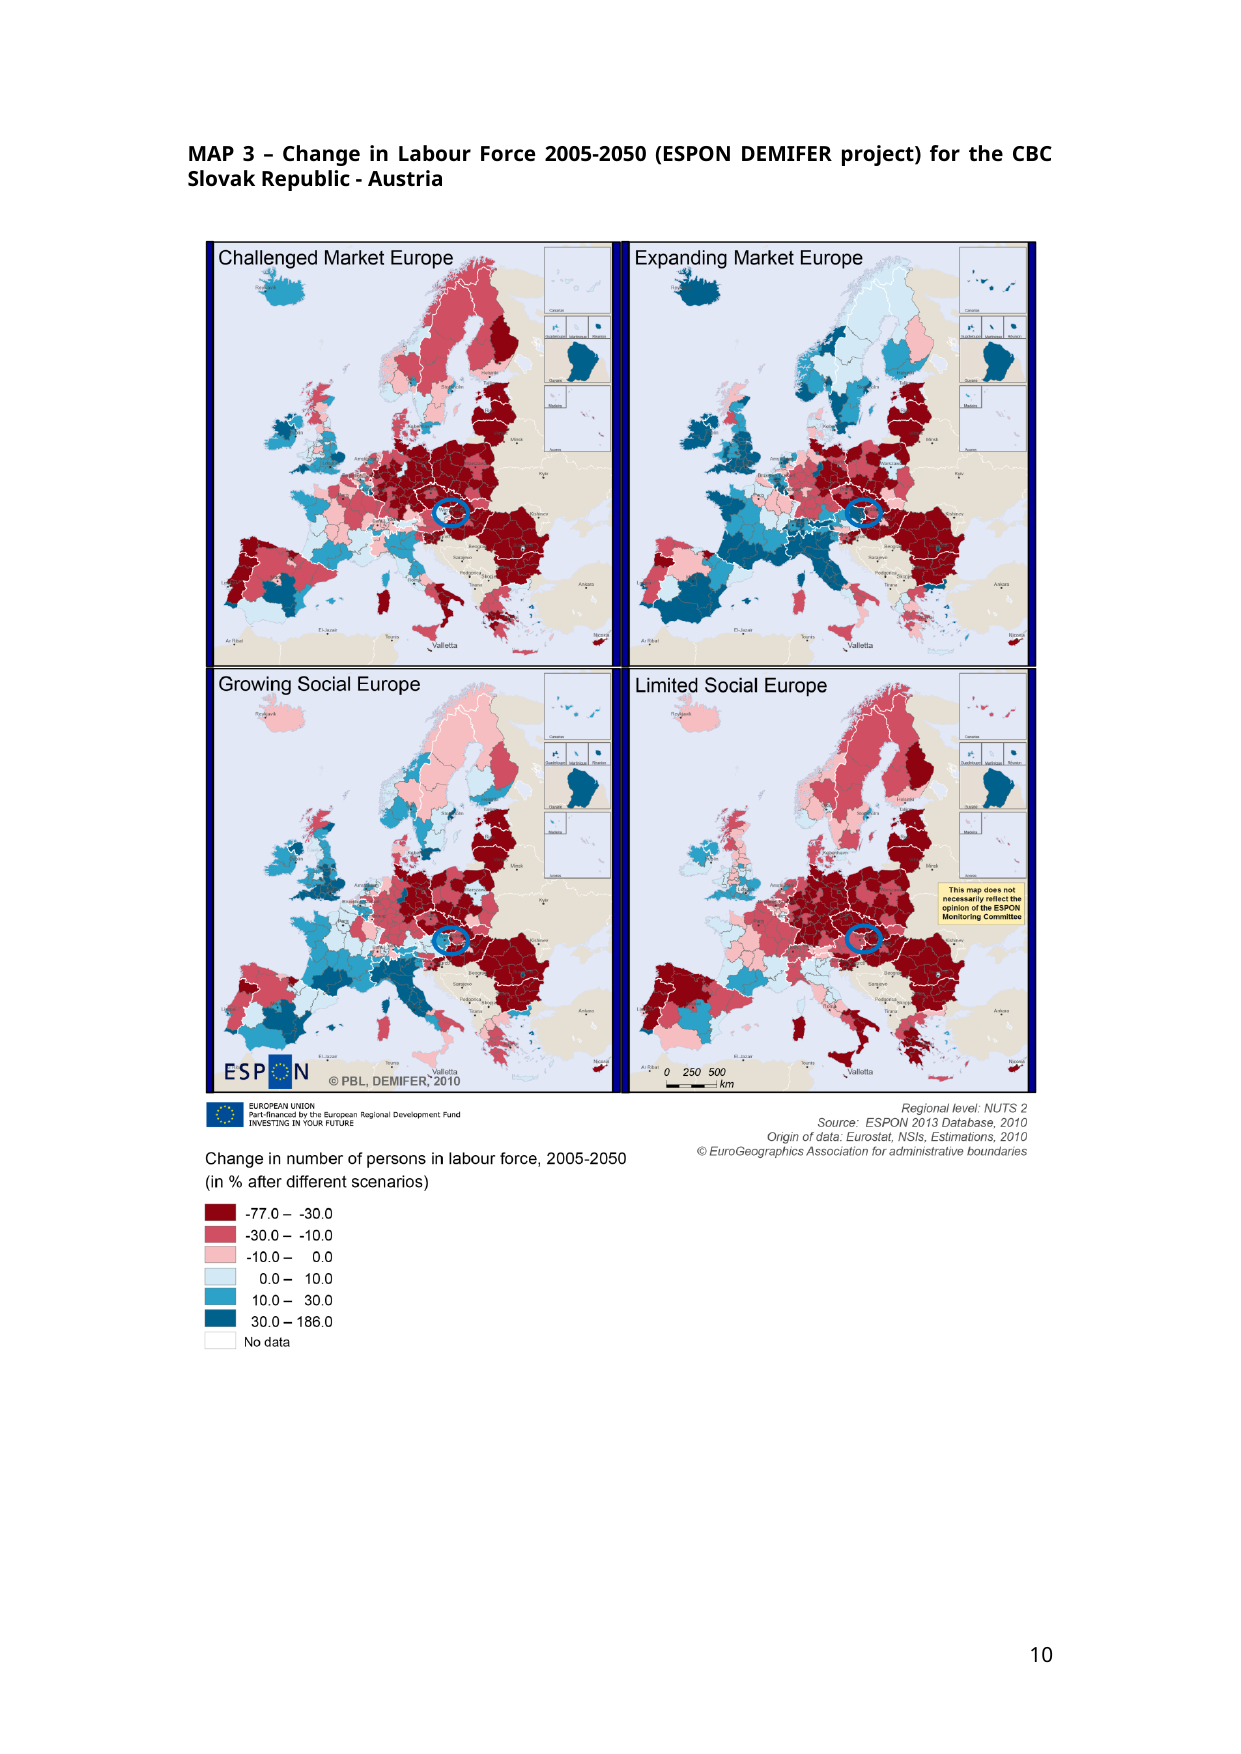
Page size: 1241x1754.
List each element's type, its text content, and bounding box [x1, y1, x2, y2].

picture [187, 232, 1054, 1367]
text MAP 3 – Change in Labour Force 2005-2050 (ESPON DEMIFER project) for the CBC Slovak Republic - Austria [187, 142, 1053, 192]
